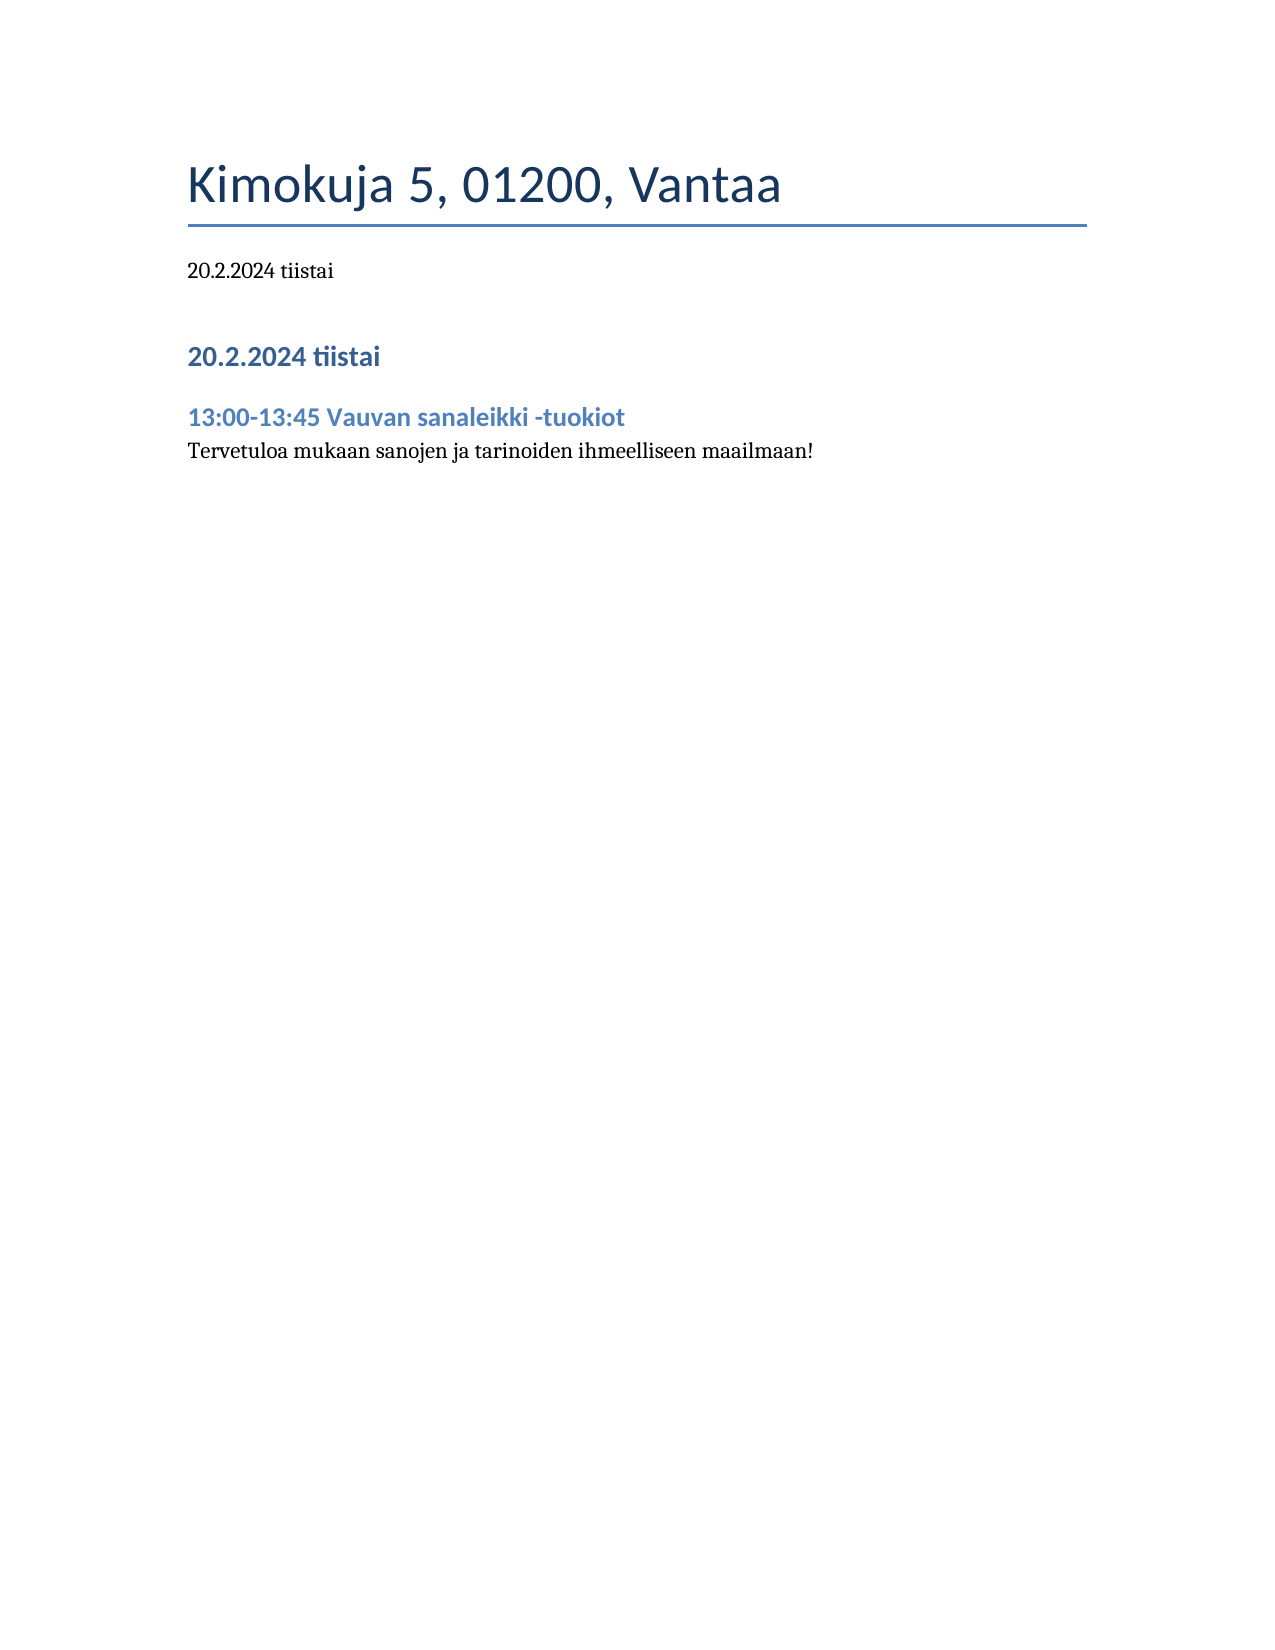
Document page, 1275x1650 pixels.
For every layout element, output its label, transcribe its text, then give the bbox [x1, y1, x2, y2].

text Tervetuloa mukaan sanojen ja tarinoiden ihmeelliseen maailmaan! [187, 438, 1087, 464]
text 20.2.2024 tiistai [187, 258, 1087, 284]
subtitle 20.2.2024 tiistai [187, 338, 1087, 374]
title Kimokuja 5, 01200, Vantaa [187, 150, 1087, 227]
subtitle 13:00-13:45 Vauvan sanaleikki -tuokiot [187, 400, 1087, 433]
